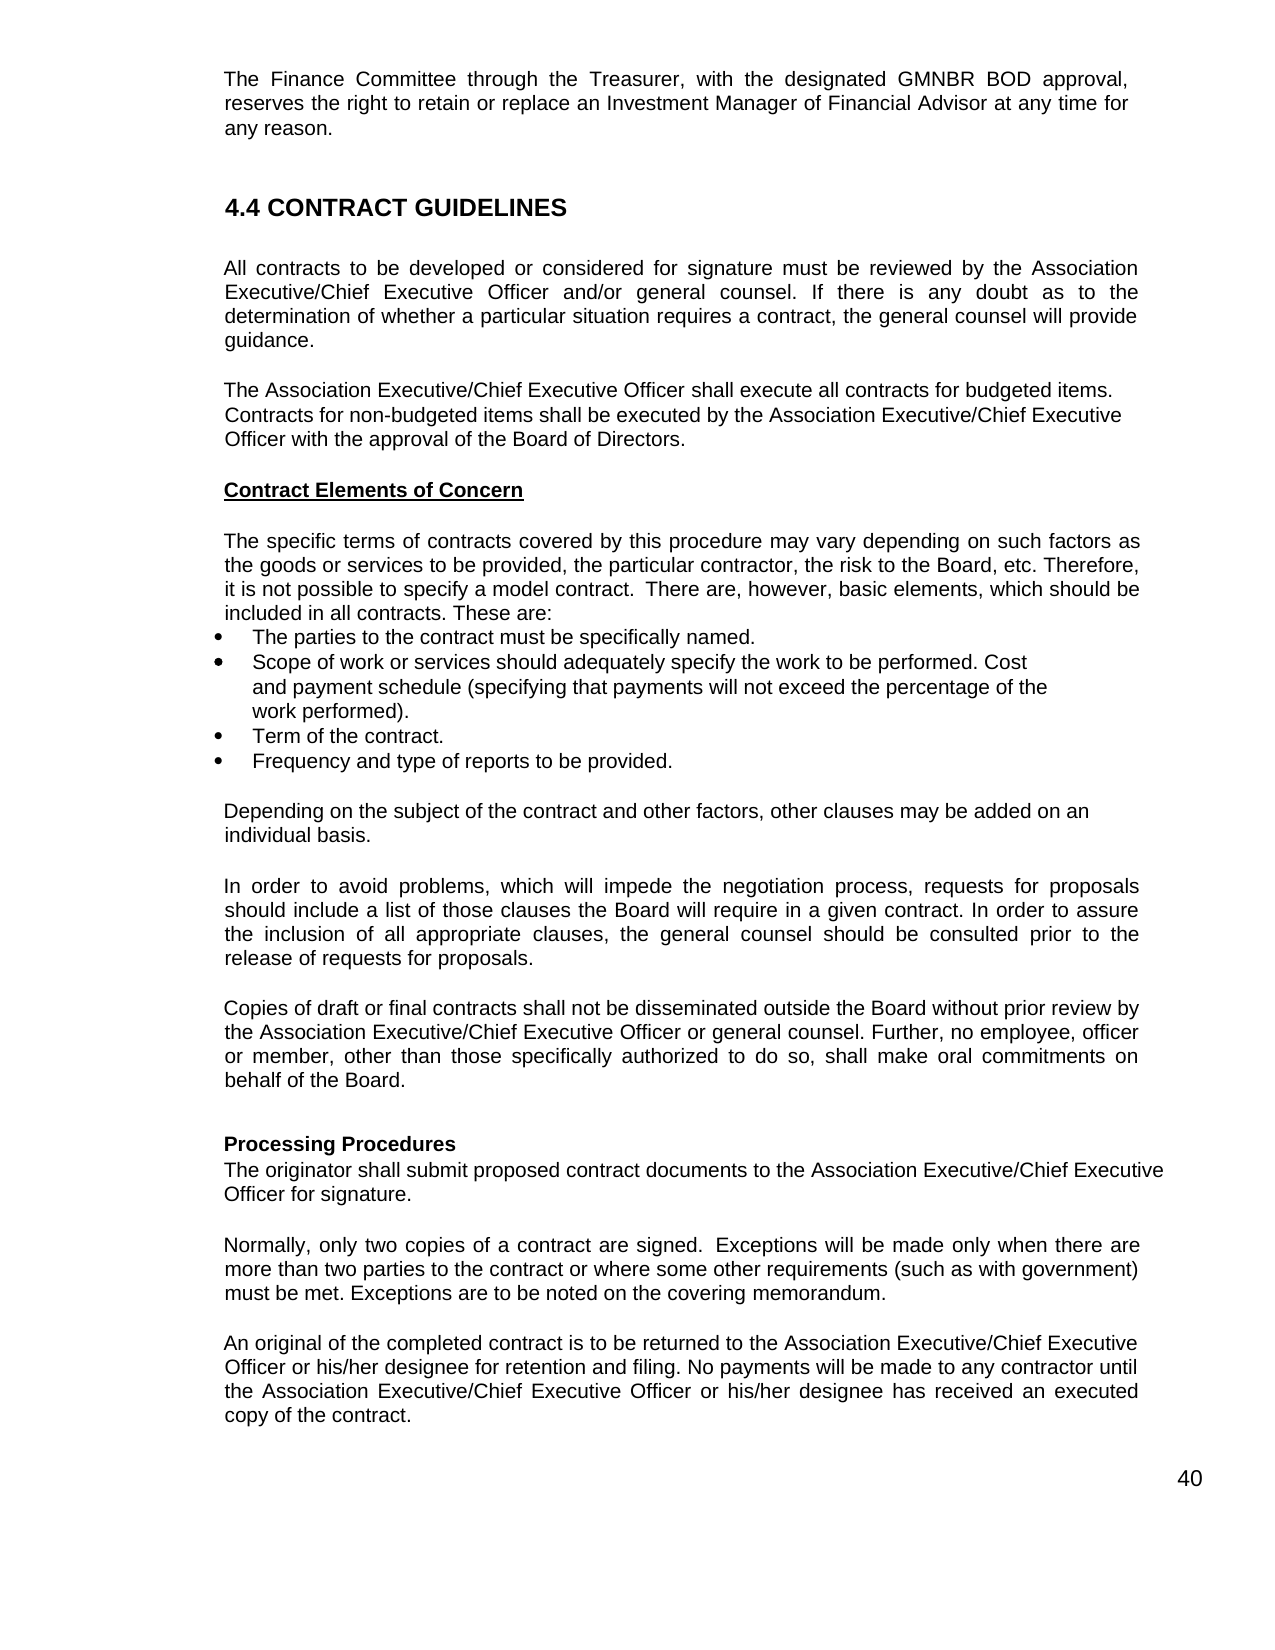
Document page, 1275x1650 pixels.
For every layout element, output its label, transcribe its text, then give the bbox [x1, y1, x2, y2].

text The Association Executive/Chief Executive Officer shall execute all contracts for budgeted items. Contracts for non-budgeted items shall be executed by the Association Executive/Chief Executive Officer with the approval of the Board of Directors. [223, 378, 1132, 451]
text Depending on the subject of the contract and other factors, other clauses may be added on an individual basis. [223, 798, 1132, 847]
text The specific terms of contracts covered by this procedure may vary depending on such factors as the goods or services to be provided, the particular contractor, the risk to the Board, etc. Therefore, it is not possible to specify a model contract. There are, however, basic elements, which should be included in all contracts. These are: [223, 529, 1140, 624]
text All contracts to be developed or considered for signature must be reviewed by the Association Executive/Chief Executive Officer and/or general counsel. If there is any doubt as to the determination of whether a particular situation requires a contract, the general counsel will provide guidance. [223, 256, 1139, 352]
list Frequency and type of reports to be provided. [214, 749, 1215, 773]
text The Finance Committee through the Treasurer, with the designated GMNBR BOD approval, reserves the right to retain or replace an Investment Manager of Financial Advisor at any time for any reason. [223, 67, 1130, 140]
list The parties to the contract must be specifically named. [214, 625, 1215, 649]
text Copies of draft or final contracts shall not be disseminated outside the Board without prior review by the Association Executive/Chief Executive Officer or general counsel. Further, no employee, officer or member, other than those specifically authorized to do so, shall make oral commitments on behalf of the Board. [223, 996, 1140, 1092]
text Normally, only two copies of a contract are signed. Exceptions will be made only when there are more than two parties to the contract or where some other requirements (such as with government) must be met. Exceptions are to be noted on the covering memorandum. [223, 1233, 1140, 1304]
subtitle Processing Procedures [223, 1132, 1215, 1156]
text An original of the completed contract is to be returned to the Association Executive/Chief Executive Officer or his/her designee for retention and filing. No payments will be made to any contractor until the Association Executive/Chief Executive Officer or his/her designee has received an executed copy of the contract. [223, 1331, 1140, 1427]
text Contract Elements of Concern [223, 478, 1215, 502]
text In order to avoid problems, which will impede the negotiation process, requests for proposals should include a list of those clauses the Board will require in a given contract. In order to assure the inclusion of all appropriate clauses, the general counsel should be consulted prior to the release of requests for proposals. [223, 874, 1140, 969]
subtitle CONTRACT GUIDELINES [225, 193, 1215, 222]
text The originator shall submit proposed contract documents to the Association Executive/Chief Executive Officer for signature. [223, 1157, 1215, 1205]
list Term of the contract. [214, 724, 1215, 748]
list Scope of work or services should adequately specify the work to be performed. Cost and payment schedule (specifying that payments will not exceed the percentage of the work performed). [214, 650, 1056, 723]
